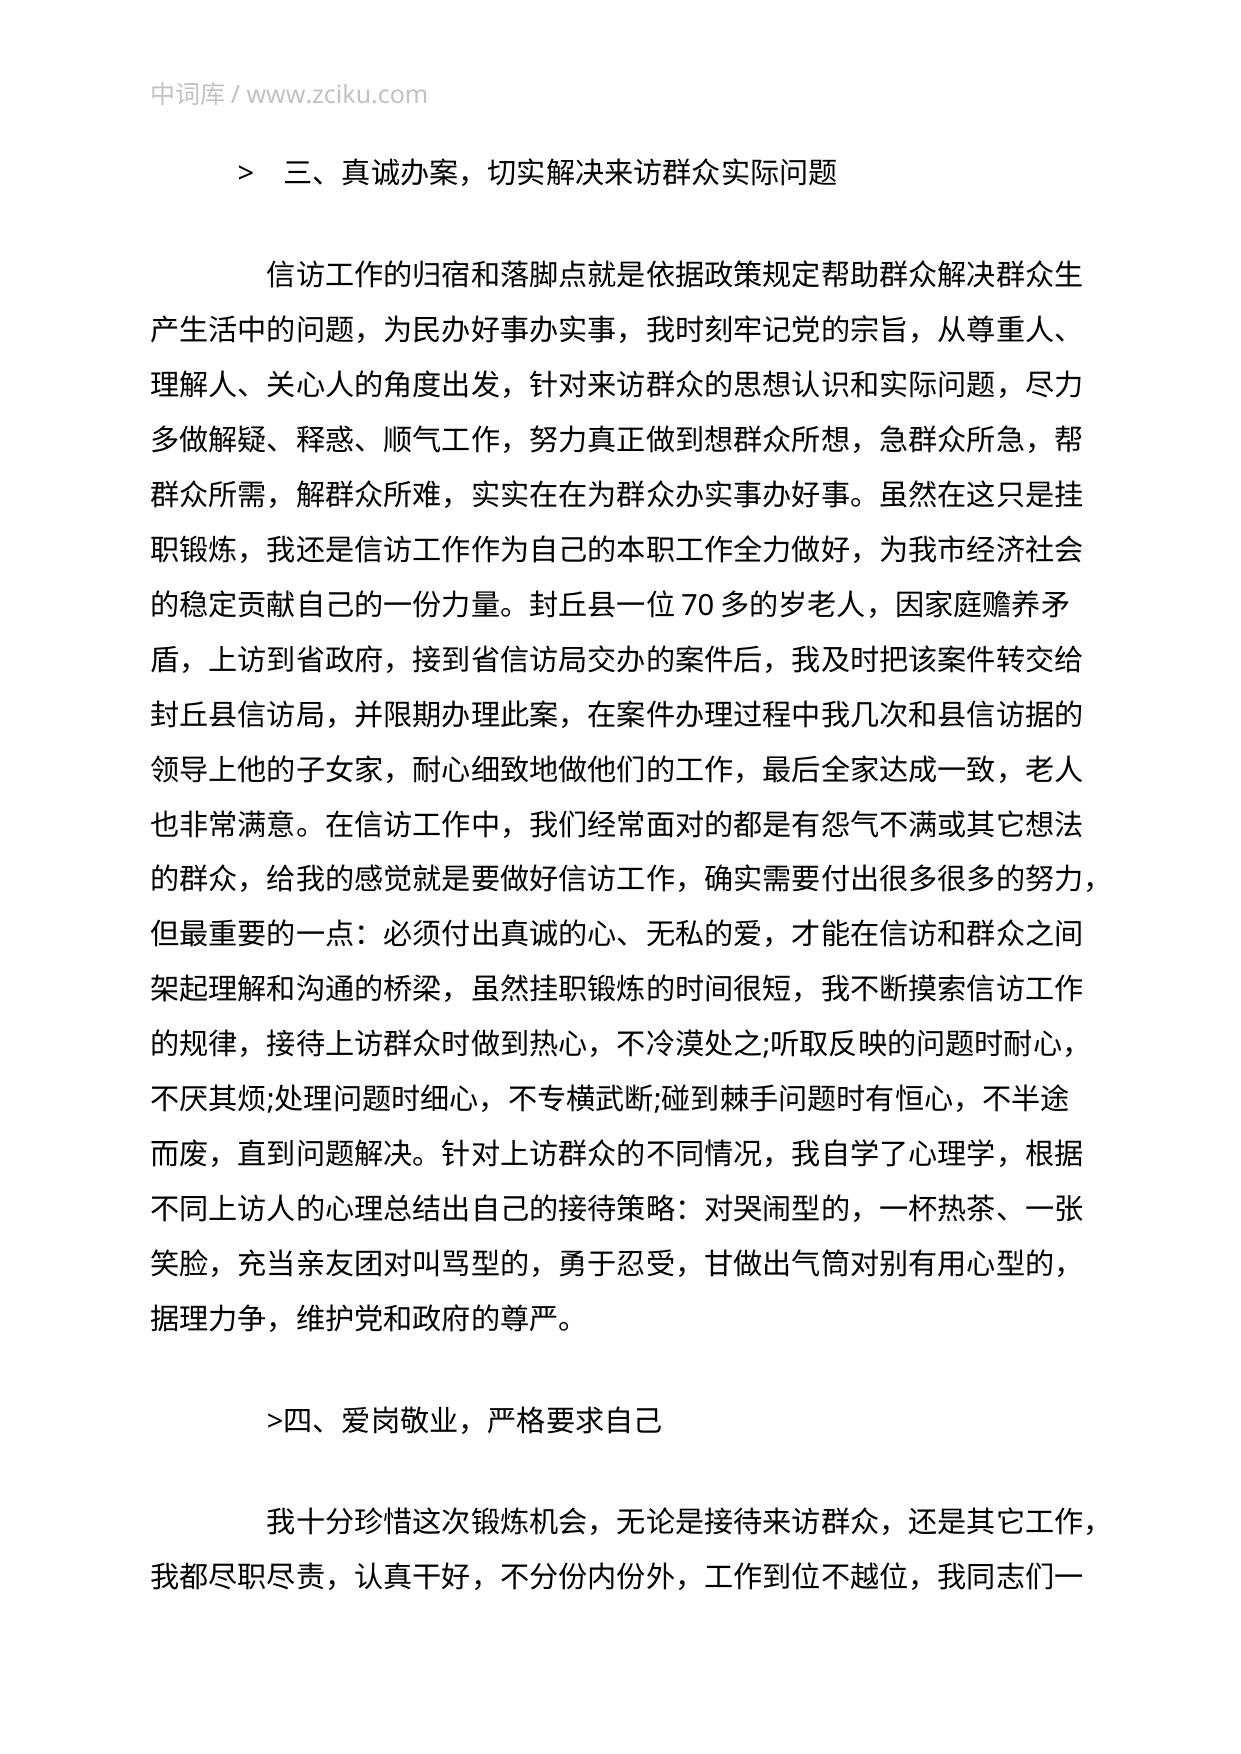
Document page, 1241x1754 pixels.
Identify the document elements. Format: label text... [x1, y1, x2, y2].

text >四、爱岗敬业，严格要求自己 [150, 1397, 1090, 1439]
text 信访工作的归宿和落脚点就是依据政策规定帮助群众解决群众生产生活中的问题，为民办好事办实事，我时刻牢记党的宗旨，从尊重人、理解人、关心人的角度出发，针对来访群众的思想认识和实际问题，尽力多做解疑、释惑、顺气工作，努力真正做到想群众所想，急群众所急，帮群众所需，解群众所难，实实在在为群众办实事办好事。虽然在这只是挂职锻炼，我还是信访工作作为自己的本职工作全力做好，为我市经济社会的稳定贡献自己的一份力量。封丘县一位70多的岁老人，因家庭赡养矛盾，上访到省政府，接到省信访局交办的案件后，我及时把该案件转交给封丘县信访局，并限期办理此案，在案件办理过程中我几次和县信访据的领导上他的子女家，耐心细致地做他们的工作，最后全家达成一致，老人也非常满意。在信访工作中，我们经常面对的都是有怨气不满或其它想法的群众，给我的感觉就是要做好信访工作，确实需要付出很多很多的努力，但最重要的一点：必须付出真诚的心、无私的爱，才能在信访和群众之间架起理解和沟通的桥梁，虽然挂职锻炼的时间很短，我不断摸索信访工作的规律，接待上访群众时做到热心，不冷漠处之;听取反映的问题时耐心，不厌其烦;处理问题时细心，不专横武断;碰到棘手问题时有恒心，不半途而废，直到问题解决。针对上访群众的不同情况，我自学了心理学，根据不同上访人的心理总结出自己的接待策略：对哭闹型的，一杯热茶、一张笑脸，充当亲友团对叫骂型的，勇于忍受，甘做出气筒对别有用心型的，据理力争，维护党和政府的尊严。 [150, 252, 1090, 1338]
text > 三、真诚办案，切实解决来访群众实际问题 [150, 150, 1090, 192]
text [150, 1499, 1090, 1596]
